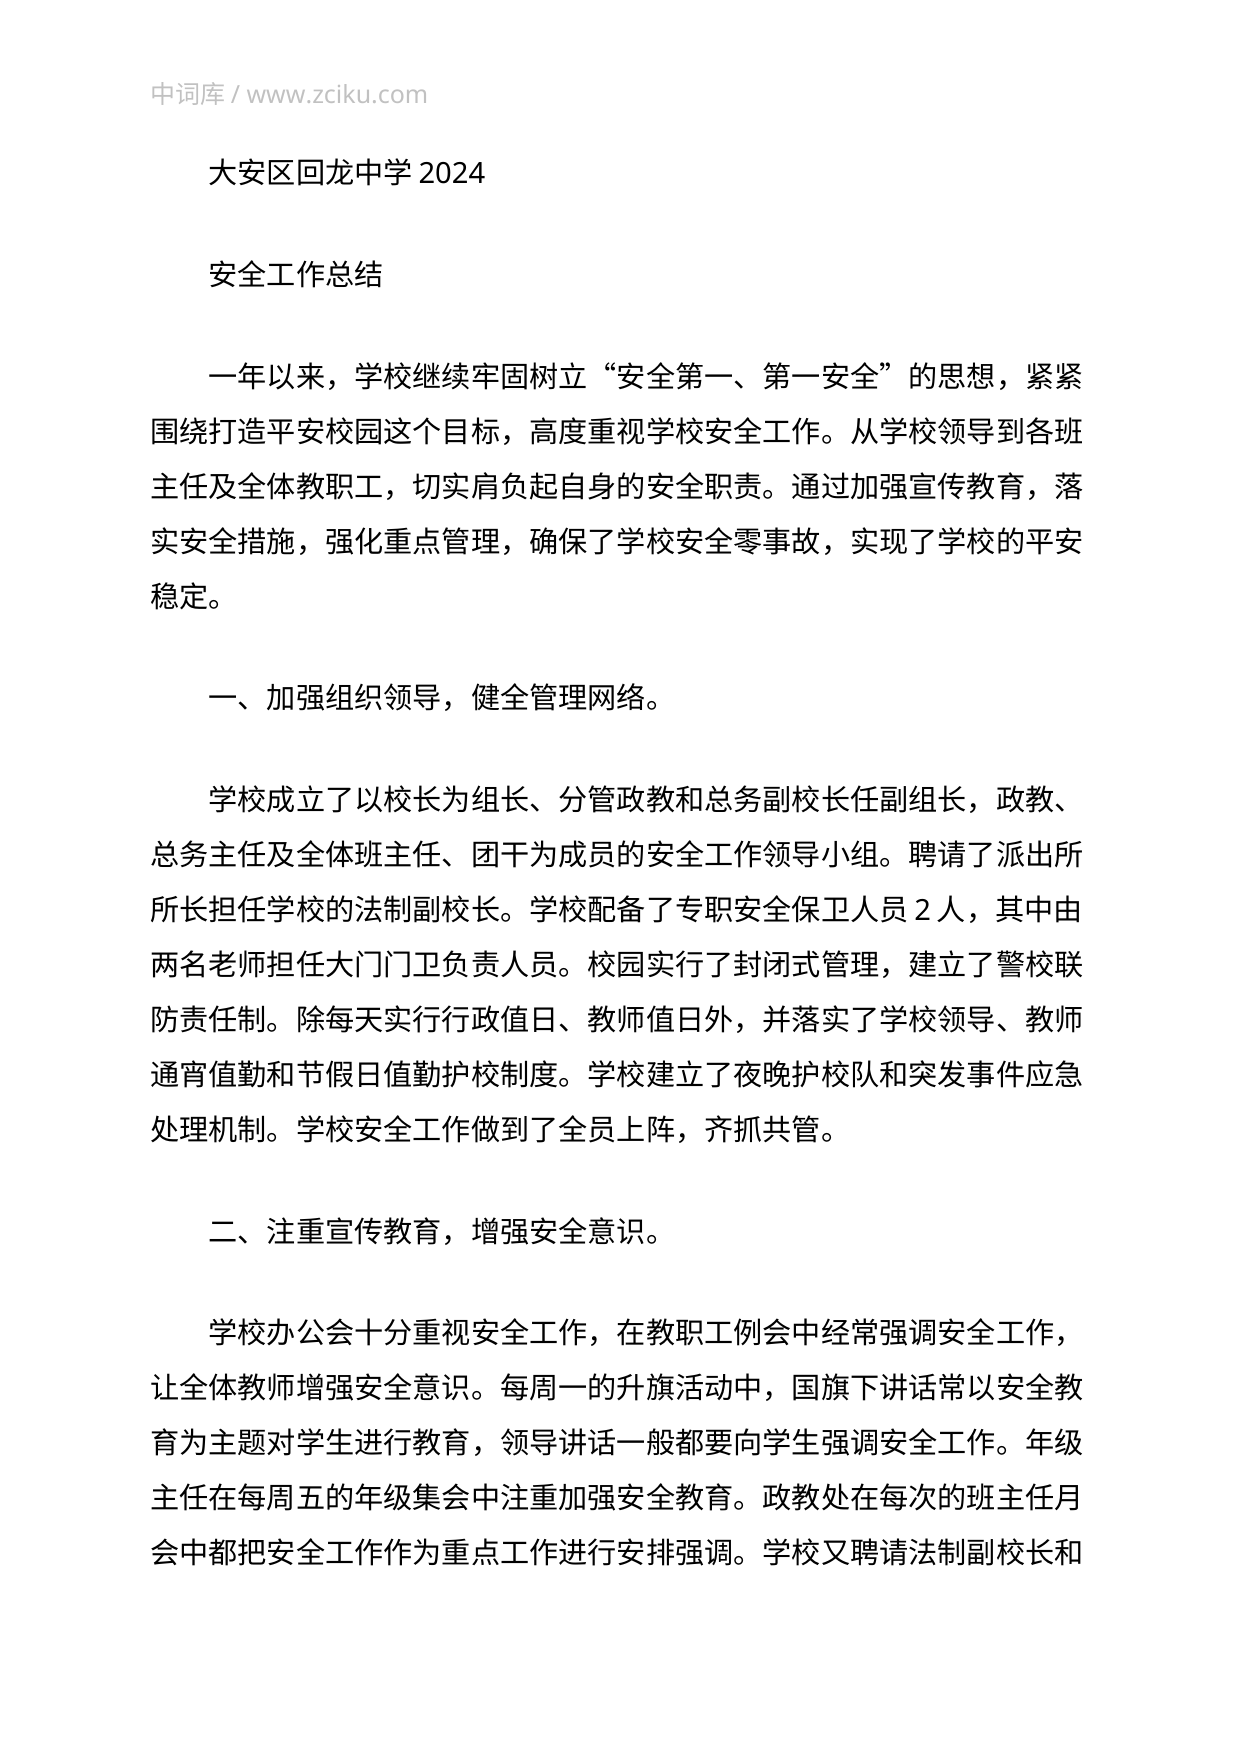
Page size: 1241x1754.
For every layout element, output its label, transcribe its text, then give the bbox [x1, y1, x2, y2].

text 安全工作总结 [150, 252, 1090, 294]
text 二、注重宣传教育，增强安全意识。 [150, 1208, 1090, 1250]
text 一、加强组织领导，健全管理网络。 [150, 675, 1090, 717]
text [150, 1310, 1090, 1572]
text 学校成立了以校长为组长、分管政教和总务副校长任副组长，政教、总务主任及全体班主任、团干为成员的安全工作领导小组。聘请了派出所所长担任学校的法制副校长。学校配备了专职安全保卫人员2人，其中由两名老师担任大门门卫负责人员。校园实行了封闭式管理，建立了警校联防责任制。除每天实行行政值日、教师值日外，并落实了学校领导、教师通宵值勤和节假日值勤护校制度。学校建立了夜晚护校队和突发事件应急处理机制。学校安全工作做到了全员上阵，齐抓共管。 [150, 777, 1090, 1149]
text 大安区回龙中学2024 [150, 150, 1090, 192]
text 一年以来，学校继续牢固树立“安全第一、第一安全”的思想，紧紧围绕打造平安校园这个目标，高度重视学校安全工作。从学校领导到各班主任及全体教职工，切实肩负起自身的安全职责。通过加强宣传教育，落实安全措施，强化重点管理，确保了学校安全零事故，实现了学校的平安稳定。 [150, 354, 1090, 616]
